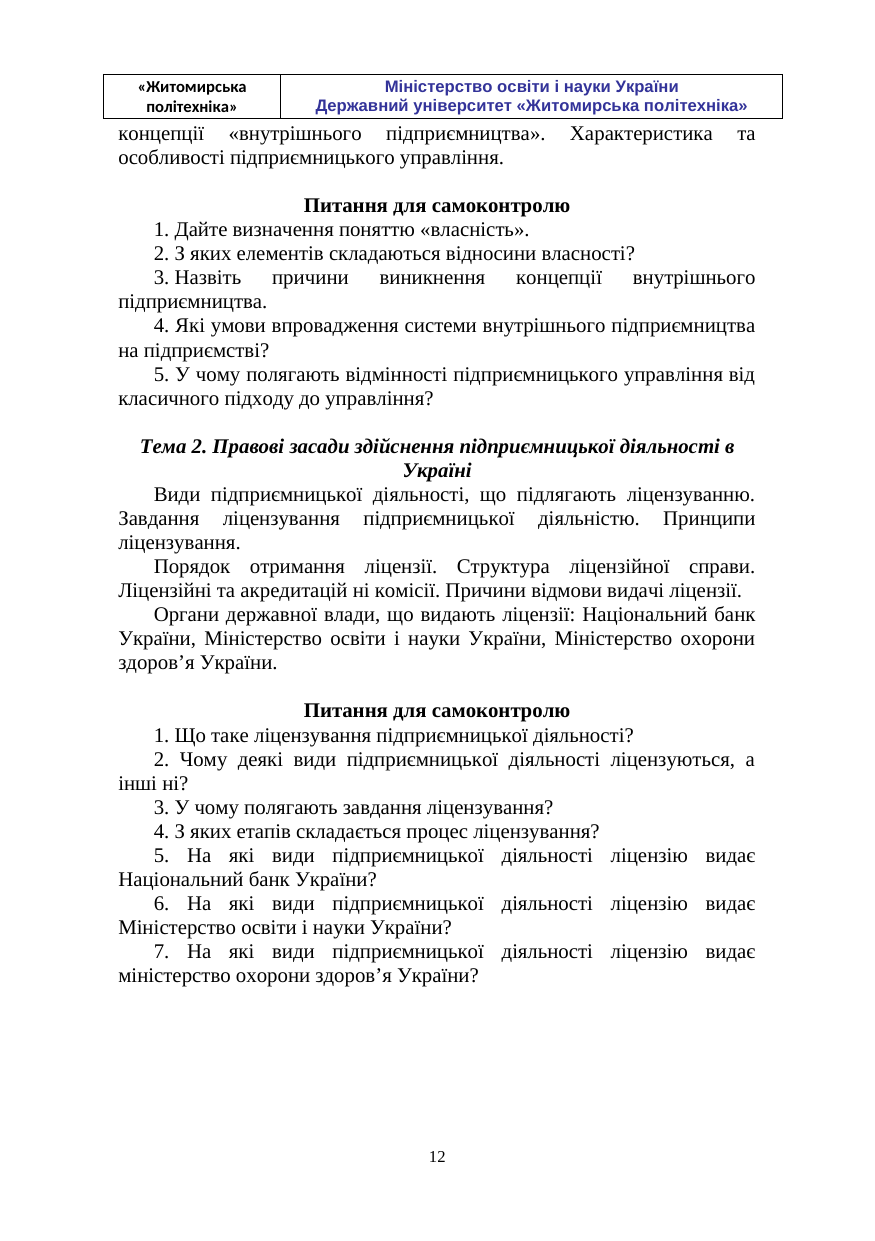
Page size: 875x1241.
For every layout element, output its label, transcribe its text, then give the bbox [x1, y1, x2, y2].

text Питання для самоконтролю [118, 193, 756, 217]
text Види підприємницької діяльності, що підлягають ліцензуванню. Завдання ліцензування підприємницької діяльністю. Принципи ліцензування. [118, 482, 756, 554]
text Органи державної влади, що видають ліцензії: Національний банк України, Міністерство освіти і науки України, Міністерство охорони здоров’я України. [118, 602, 756, 674]
text 3. У чому полягають завдання ліцензування? [118, 795, 756, 819]
text 4. З яких етапів складається процес ліцензування? [118, 819, 756, 843]
text 1. Що таке ліцензування підприємницької діяльності? [118, 722, 756, 747]
text 2. З яких елементів складаються відносини власності? [118, 241, 756, 265]
text 7. На які види підприємницької діяльності ліцензію видає міністерство охорони здоров’я України? [118, 939, 756, 987]
text Тема 2. Правові засади здійснення підприємницької діяльності в Україні [118, 434, 756, 482]
text 5. У чому полягають відмінності підприємницького управління від класичного підходу до управління? [118, 362, 756, 410]
text 5. На які види підприємницької діяльності ліцензію видає Національний банк України? [118, 843, 756, 891]
text 4. Які умови впровадження системи внутрішнього підприємництва на підприємстві? [118, 313, 756, 362]
text Порядок отримання ліцензії. Структура ліцензійної справи. Ліцензійні та акредитацій ні комісії. Причини відмови видачі ліцензії. [118, 554, 756, 602]
text Питання для самоконтролю [118, 698, 756, 722]
text 2. Чому деякі види підприємницької діяльності ліцензуються, а інші ні? [118, 747, 756, 795]
text 6. На які види підприємницької діяльності ліцензію видає Міністерство освіти і науки України? [118, 891, 756, 939]
text 3. Назвіть причини виникнення концепції внутрішнього підприємництва. [118, 265, 756, 313]
text 1. Дайте визначення поняттю «власність». [118, 217, 756, 241]
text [118, 121, 756, 169]
